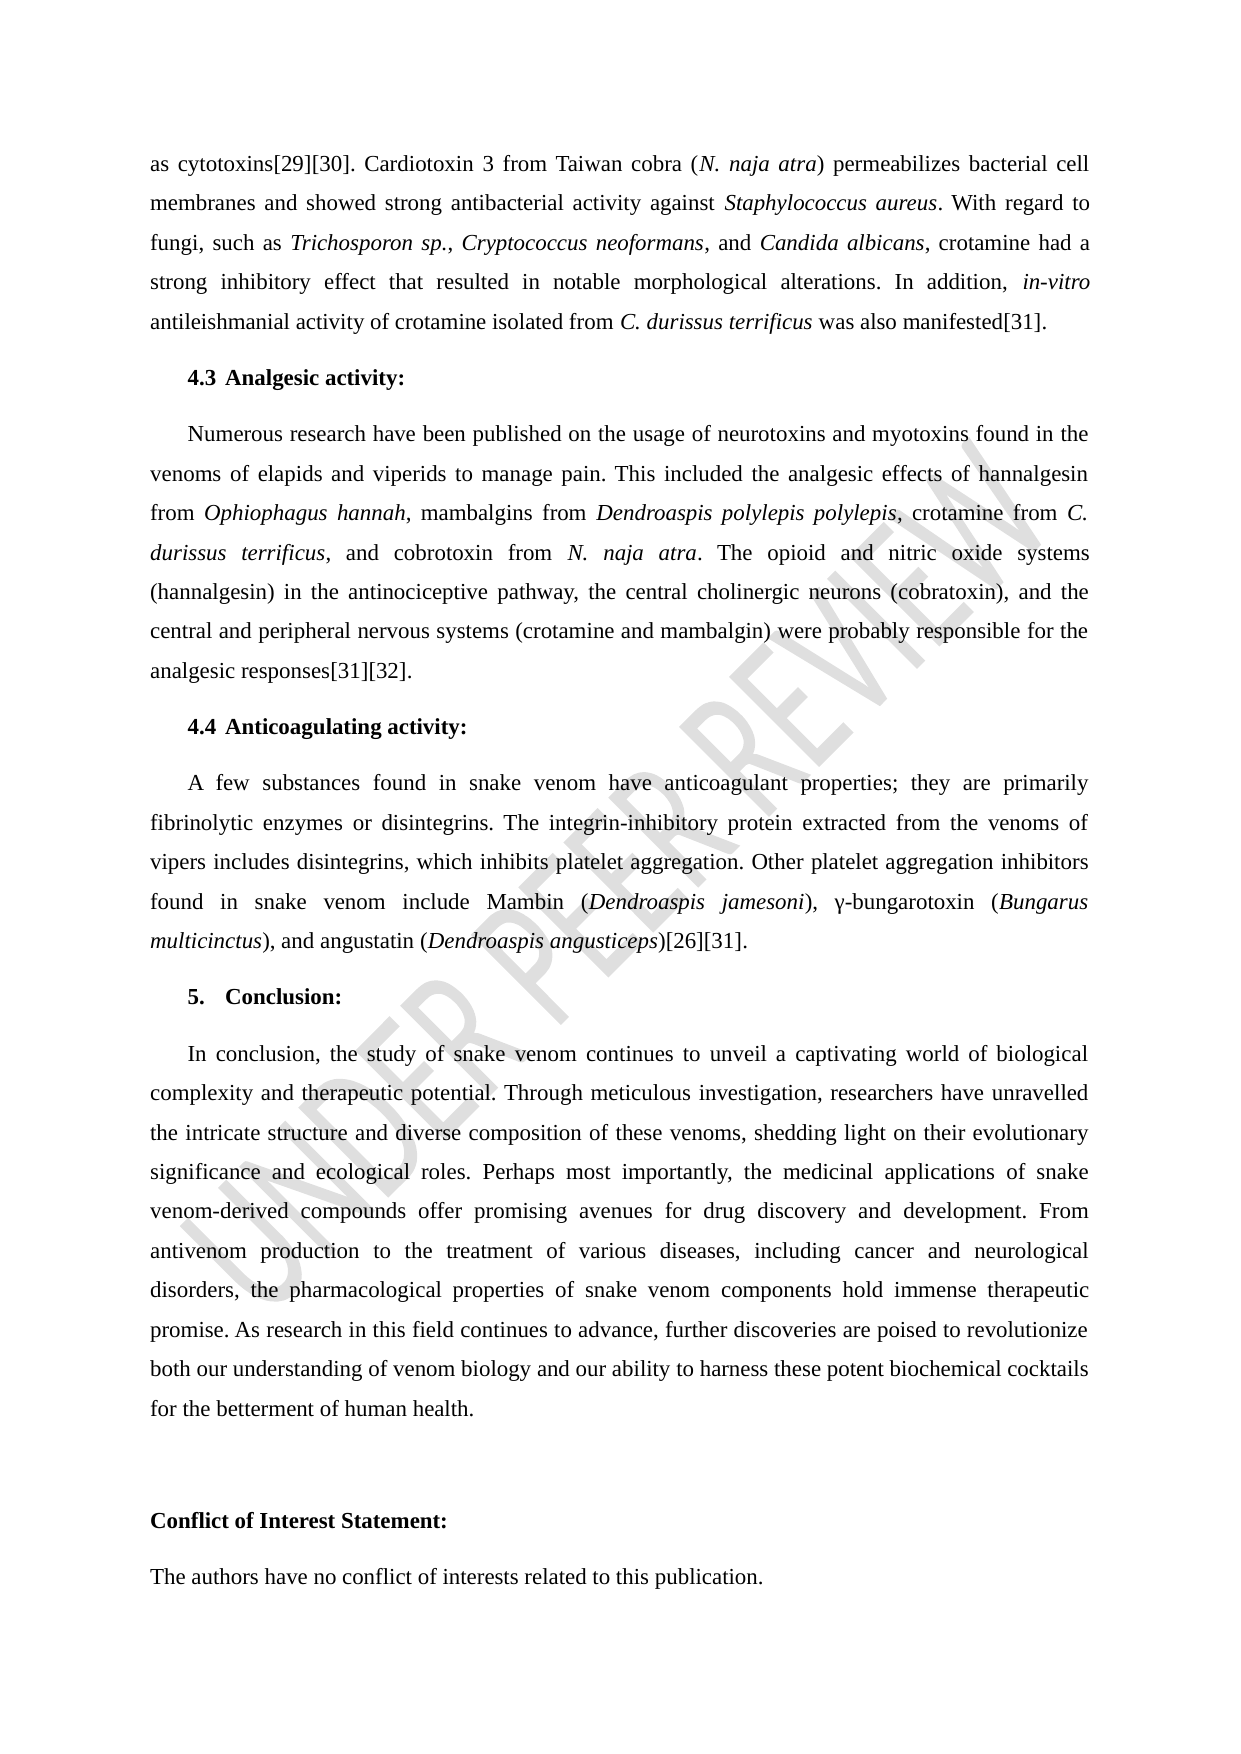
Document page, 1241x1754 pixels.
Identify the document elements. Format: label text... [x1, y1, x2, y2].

list Anticoagulating activity: [187, 713, 1090, 739]
text A few substances found in snake venom have anticoagulant properties; they are primarily fibrinolytic enzymes or disintegrins. The integrin-inhibitory protein extracted from the venoms of vipers includes disintegrins, which inhibits platelet aggregation. Other platelet aggregation inhibitors found in snake venom include Mambin (Dendroaspis jamesoni), γ-bungarotoxin (Bungarus multicinctus), and angustatin (Dendroaspis angusticeps)[26][31]. [150, 769, 1090, 954]
list Conclusion: [187, 983, 1090, 1010]
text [150, 150, 1090, 334]
list Analgesic activity: [187, 364, 1090, 390]
text Conflict of Interest Statement: [150, 1507, 1090, 1533]
text The authors have no conflict of interests related to this publication. [150, 1563, 1090, 1590]
text In conclusion, the study of snake venom continues to unveil a captivating world of biological complexity and therapeutic potential. Through meticulous investigation, researchers have unravelled the intricate structure and diverse composition of these venoms, shedding light on their evolutionary significance and ecological roles. Perhaps most importantly, the medicinal applications of snake venom-derived compounds offer promising avenues for drug discovery and development. From antivenom production to the treatment of various diseases, including cancer and neurological disorders, the pharmacological properties of snake venom components hold immense therapeutic promise. As research in this field continues to advance, further discoveries are poised to revolutionize both our understanding of venom biology and our ability to harness these potent biochemical cocktails for the betterment of human health. [150, 1039, 1090, 1421]
text Numerous research have been published on the usage of neurotoxins and myotoxins found in the venoms of elapids and viperids to manage pain. This included the analgesic effects of hannalgesin from Ophiophagus hannah, mambalgins from Dendroaspis polylepis polylepis, crotamine from C. durissus terrificus, and cobrotoxin from N. naja atra. The opioid and nitric oxide systems (hannalgesin) in the antinociceptive pathway, the central cholinergic neurons (cobratoxin), and the central and peripheral nervous systems (crotamine and mambalgin) were probably responsible for the analgesic responses[31][32]. [150, 420, 1090, 683]
